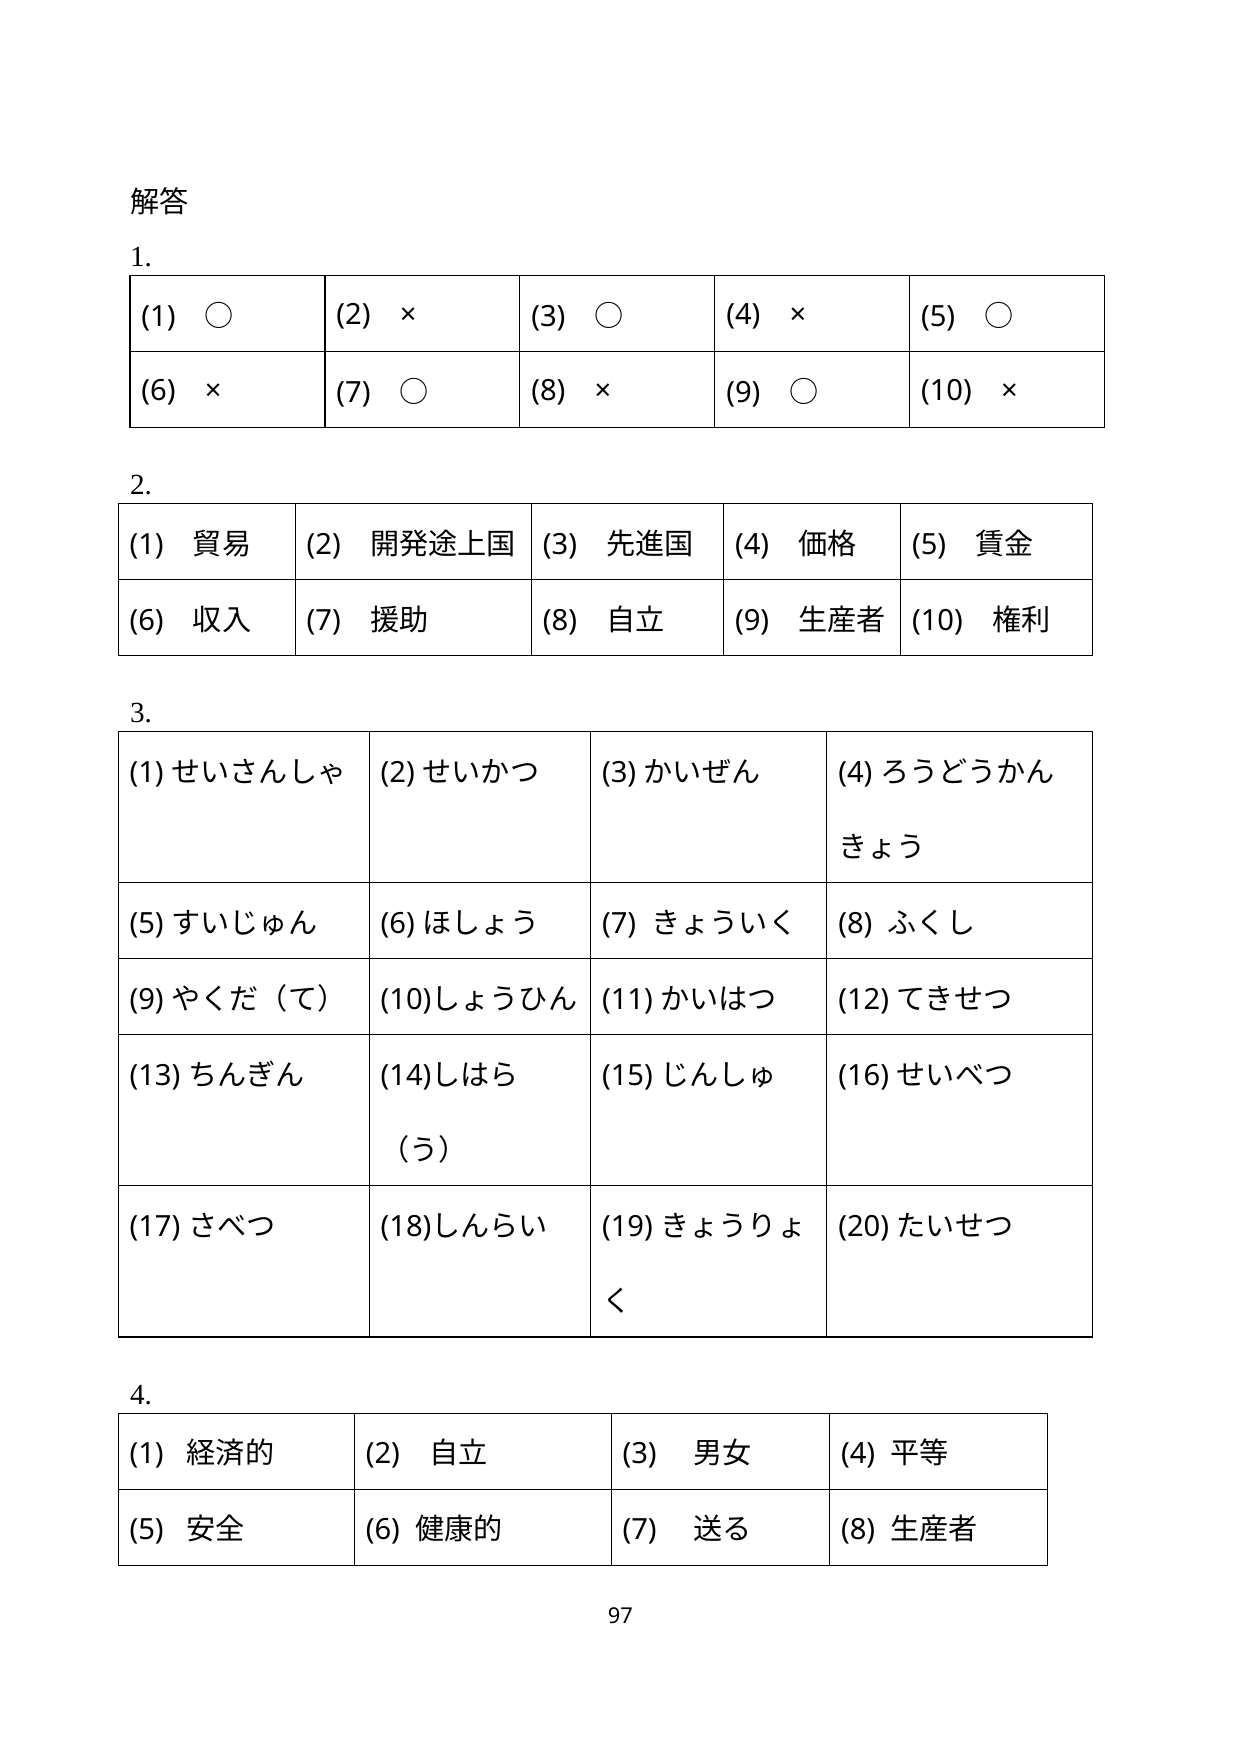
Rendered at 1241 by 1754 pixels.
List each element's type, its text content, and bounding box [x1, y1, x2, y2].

text 2. [130, 466, 1110, 503]
table_cell (9) ○ [715, 352, 909, 427]
table_header (1) 経済的 [119, 1414, 354, 1488]
table_cell (6) 健康的 [355, 1490, 611, 1564]
table_cell (15) じんしゅ [591, 1035, 826, 1185]
table_header (1) 貿易 [119, 504, 295, 579]
table_cell (8) 自立 [532, 580, 723, 655]
table_cell (9) やくだ（て） [119, 959, 369, 1034]
table_cell (10)しょうひん [370, 959, 590, 1034]
table_cell (5) 安全 [119, 1490, 354, 1564]
table_header (2) 自立 [355, 1414, 611, 1488]
table_header (3) 男女 [612, 1414, 829, 1488]
table_cell (6) × [131, 352, 324, 427]
table_cell (5) すいじゅん [119, 883, 369, 958]
table_header (4) ろうどうかんきょう [827, 732, 1092, 882]
table_cell (8) ふくし [827, 883, 1092, 958]
text 1. [130, 237, 1110, 275]
table_header (2) 開発途上国 [296, 504, 531, 579]
table_header (1) せいさんしゃ [119, 732, 369, 882]
table_header (4) 価格 [724, 504, 900, 579]
table_header (4) 平等 [830, 1414, 1047, 1488]
table_header (2) × [326, 276, 519, 351]
table_cell (7) ○ [326, 352, 519, 427]
table_cell (16) せいべつ [827, 1035, 1092, 1185]
table_cell (6) ほしょう [370, 883, 590, 958]
table_cell (13) ちんぎん [119, 1035, 369, 1185]
table_header (1) ○ [131, 276, 324, 351]
table_header (5) ○ [910, 276, 1104, 351]
table_cell (8) × [520, 352, 714, 427]
table_header (3) かいぜん [591, 732, 826, 882]
table_cell (7) 援助 [296, 580, 531, 655]
table_cell (6) 収入 [119, 580, 295, 655]
table_cell (14)しはら （う） [370, 1035, 590, 1185]
table_cell (8) 生産者 [830, 1490, 1047, 1564]
table_cell (11) かいはつ [591, 959, 826, 1034]
table_cell (7) 送る [612, 1490, 829, 1564]
table_header (2) せいかつ [370, 732, 590, 882]
table_cell (10) × [910, 352, 1104, 427]
text 3. [130, 694, 1110, 731]
table_cell (17) さべつ [119, 1186, 369, 1336]
table_header (3) ○ [520, 276, 714, 351]
table_cell (10) 権利 [901, 580, 1092, 655]
table_cell (20) たいせつ [827, 1186, 1092, 1336]
table_cell (9) 生産者 [724, 580, 900, 655]
table_header (5) 賃金 [901, 504, 1092, 579]
table_cell (12) てきせつ [827, 959, 1092, 1034]
table_header (3) 先進国 [532, 504, 723, 579]
table_cell (19) きょうりょく [591, 1186, 826, 1336]
table_header (4) × [715, 276, 909, 351]
text 解答 [130, 162, 1110, 237]
table_cell (7) きょういく [591, 883, 826, 958]
text 4. [130, 1375, 1110, 1412]
table_cell (18)しんらい [370, 1186, 590, 1336]
